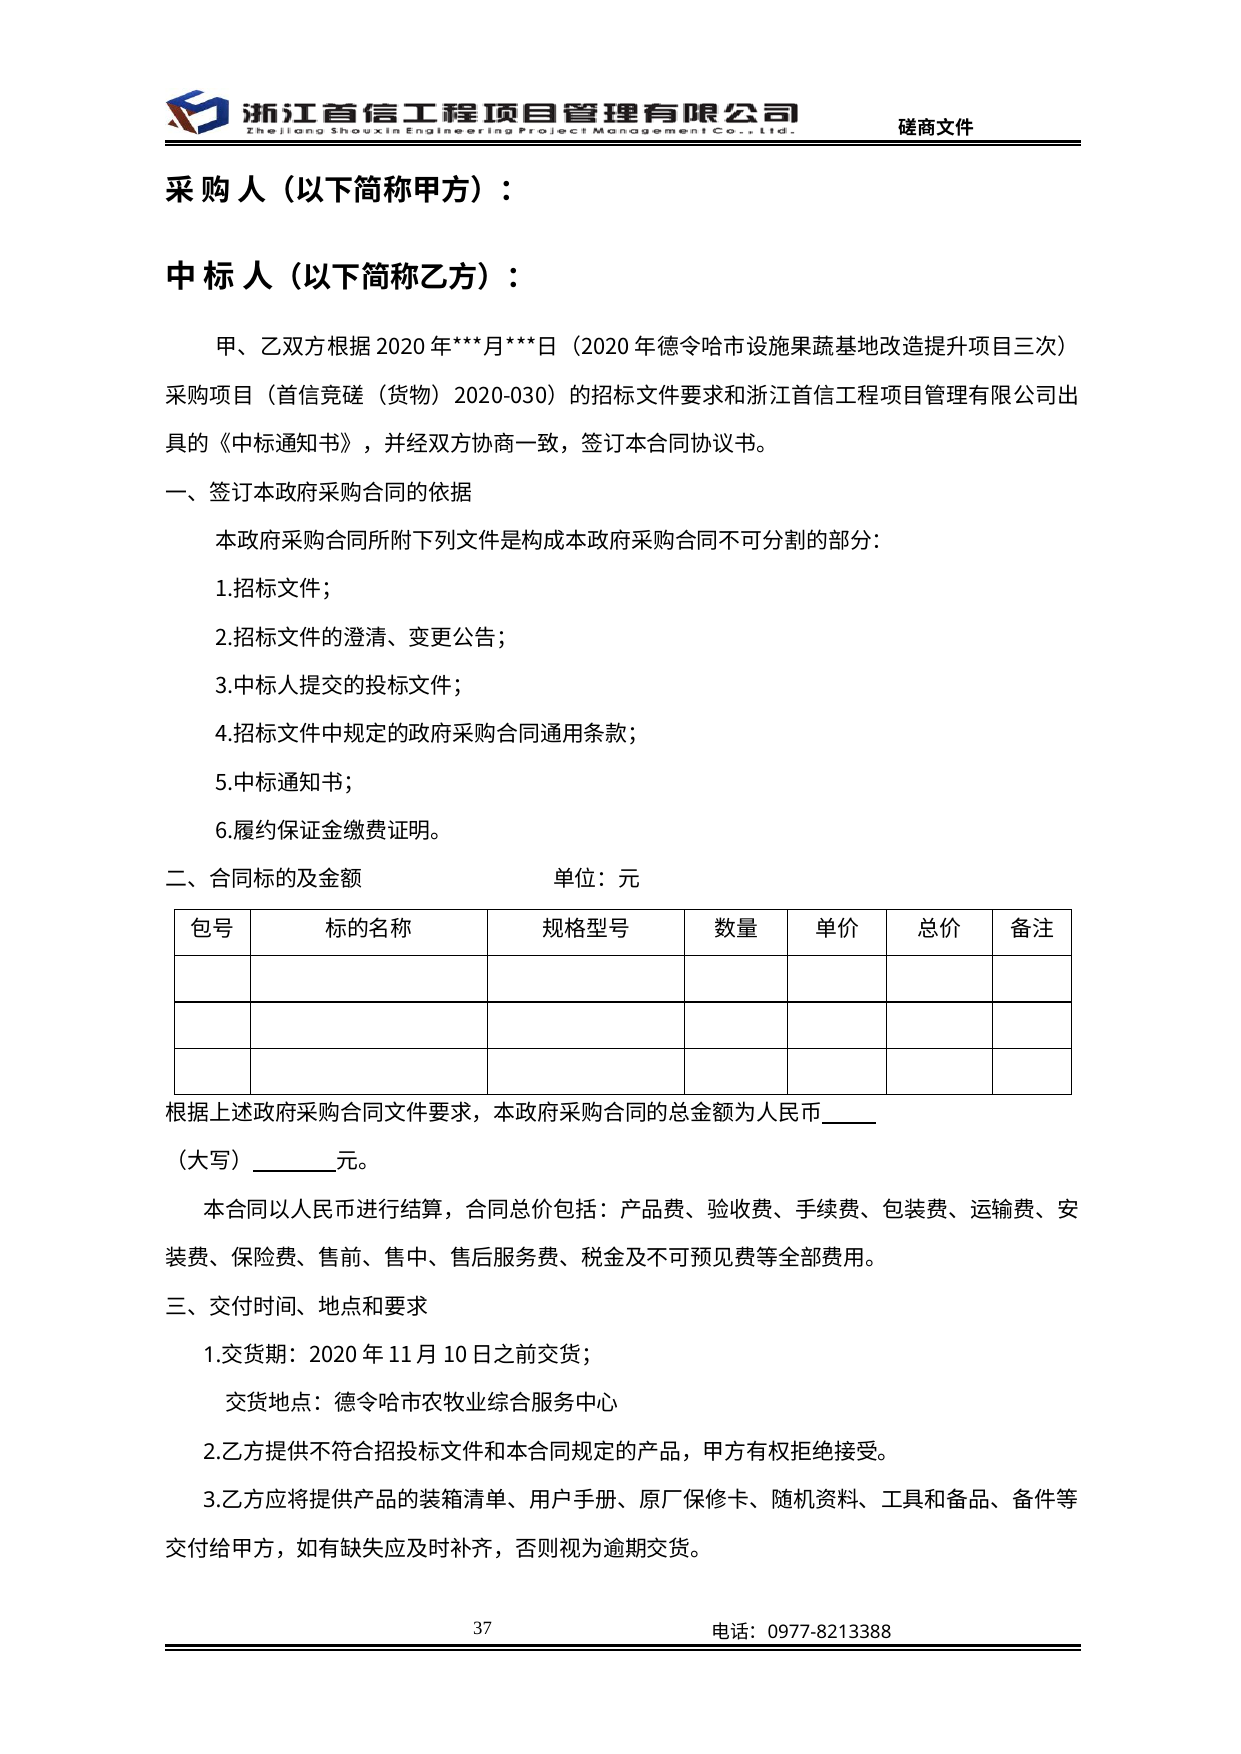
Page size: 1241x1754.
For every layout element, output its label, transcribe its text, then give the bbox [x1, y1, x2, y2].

picture [165, 88, 807, 135]
text 6.履约保证金缴费证明。 [165, 813, 1081, 845]
table_cell [887, 956, 992, 1001]
table_cell [685, 956, 787, 1001]
text 交货地点：德令哈市农牧业综合服务中心 [165, 1385, 1081, 1417]
table_cell [251, 956, 487, 1001]
table_cell [993, 956, 1071, 1001]
table_cell [993, 1049, 1071, 1093]
table_cell [488, 1049, 684, 1093]
table_header 标的名称 [251, 910, 487, 955]
text 一、签订本政府采购合同的依据 [165, 474, 1081, 507]
table_cell [488, 1003, 684, 1047]
table_cell [251, 1003, 487, 1047]
table_cell [175, 956, 250, 1001]
table_header 包号 [175, 910, 250, 955]
text 本政府采购合同所附下列文件是构成本政府采购合同不可分割的部分： [165, 523, 1081, 555]
table_header 规格型号 [488, 910, 684, 955]
table_header 总价 [887, 910, 992, 955]
text 5.中标通知书； [165, 764, 1081, 797]
table_cell [788, 1049, 886, 1093]
text （大写） 元。 [165, 1143, 1081, 1175]
table_header 数量 [685, 910, 787, 955]
table_cell [887, 1003, 992, 1047]
table_cell [788, 956, 886, 1001]
text 三、交付时间、地点和要求 [165, 1288, 1081, 1321]
text 1.交货期：2020年11月10日之前交货； [165, 1337, 1081, 1369]
text 根据上述政府采购合同文件要求，本政府采购合同的总金额为人民币 [165, 1094, 1081, 1127]
table_cell [993, 1003, 1071, 1047]
text 4.招标文件中规定的政府采购合同通用条款； [165, 716, 1081, 748]
table_cell [685, 1049, 787, 1093]
table_cell [175, 1049, 250, 1093]
table_cell [887, 1049, 992, 1093]
text 2.招标文件的澄清、变更公告； [165, 619, 1081, 652]
table_cell [685, 1003, 787, 1047]
text 3.乙方应将提供产品的装箱清单、用户手册、原厂保修卡、随机资料、工具和备品、备件等交付给甲方，如有缺失应及时补齐，否则视为逾期交货。 [165, 1482, 1081, 1563]
text 本合同以人民币进行结算，合同总价包括：产品费、验收费、手续费、包装费、运输费、安装费、保险费、售前、售中、售后服务费、税金及不可预见费等全部费用。 [165, 1191, 1081, 1272]
table_cell [251, 1049, 487, 1093]
text 2.乙方提供不符合招投标文件和本合同规定的产品，甲方有权拒绝接受。 [165, 1433, 1081, 1466]
table_cell [788, 1003, 886, 1047]
text 采 购 人（以下简称甲方）： [165, 155, 1081, 220]
table_header 单价 [788, 910, 886, 955]
text 中 标 人（以下简称乙方）： [165, 241, 1081, 306]
text 甲、乙双方根据2020年***月***日（2020年德令哈市设施果蔬基地改造提升项目三次）采购项目（首信竞磋（货物）2020-030）的招标文件要求和浙江首信工程项目管理有限公司出具的《中标通知书》，并经双方协商一致，签订本合同协议书。 [165, 328, 1081, 458]
text 二、合同标的及金额 单位：元 [165, 861, 1081, 893]
table_cell [175, 1003, 250, 1047]
table_cell [488, 956, 684, 1001]
table_header 备注 [993, 910, 1071, 955]
text 1.招标文件； [165, 571, 1081, 603]
text 3.中标人提交的投标文件； [165, 668, 1081, 700]
